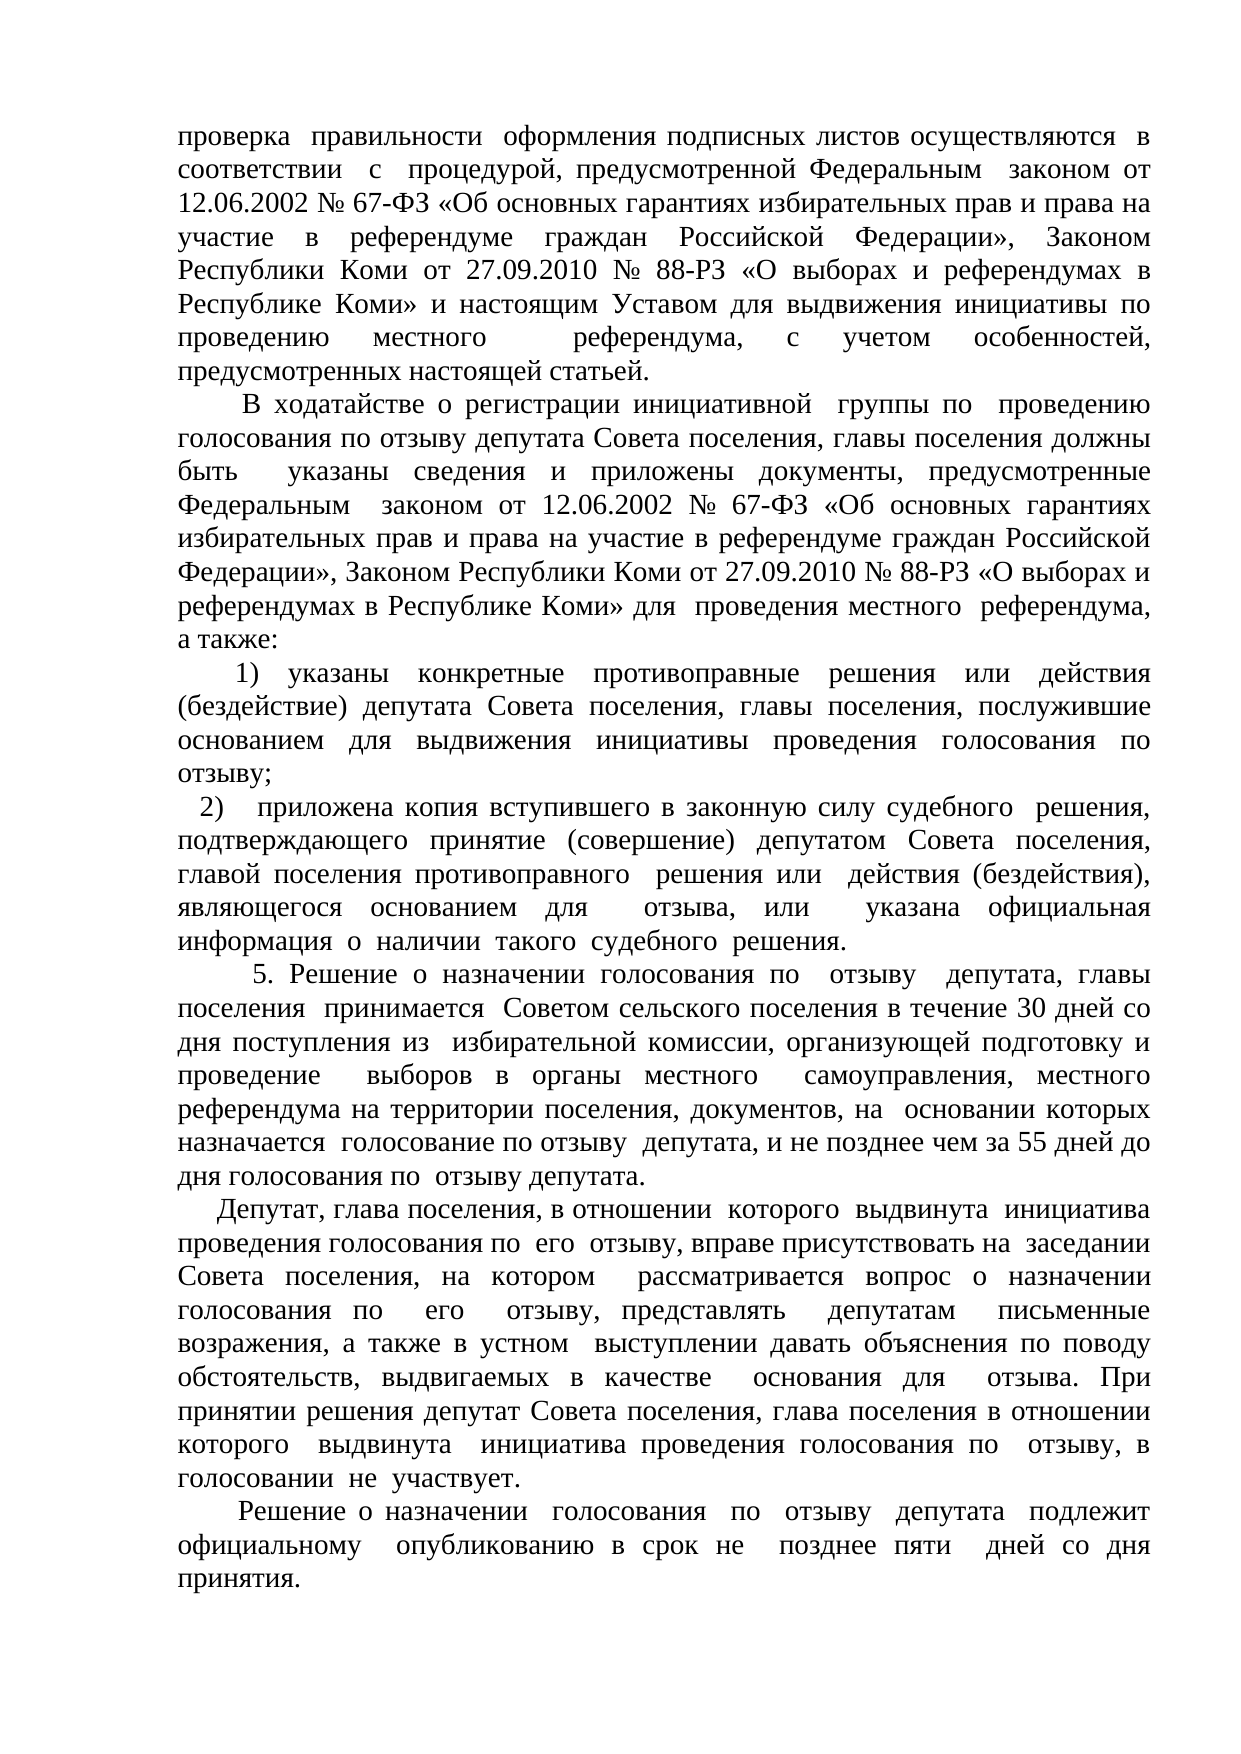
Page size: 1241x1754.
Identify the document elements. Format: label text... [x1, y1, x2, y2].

text 2) приложена копия вступившего в законную силу судебного решения, подтверждающего принятие (совершение) депутатом Совета поселения, главой поселения противоправного решения или действия (бездействия), являющегося основанием для отзыва, или указана официальная информация о наличии такого судебного решения. [177, 789, 1152, 957]
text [177, 118, 1152, 386]
text 5. Решение о назначении голосования по отзыву депутата, главы поселения принимается Советом сельского поселения в течение 30 дней со дня поступления из избирательной комиссии, организующей подготовку и проведение выборов в органы местного самоуправления, местного референдума на территории поселения, документов, на основании которых назначается голосование по отзыву депутата, и не позднее чем за 55 дней до дня голосования по отзыву депутата. [177, 957, 1152, 1191]
text 1) указаны конкретные противоправные решения или действия (бездействие) депутата Совета поселения, главы поселения, послужившие основанием для выдвижения инициативы проведения голосования по отзыву; [177, 655, 1152, 789]
text Депутат, глава поселения, в отношении которого выдвинута инициатива проведения голосования по его отзыву, вправе присутствовать на заседании Совета поселения, на котором рассматривается вопрос о назначении голосования по его отзыву, представлять депутатам письменные возражения, а также в устном выступлении давать объяснения по поводу обстоятельств, выдвигаемых в качестве основания для отзыва. При принятии решения депутат Совета поселения, глава поселения в отношении которого выдвинута инициатива проведения голосования по отзыву, в голосовании не участвует. [177, 1191, 1152, 1493]
text В ходатайстве о регистрации инициативной группы по проведению голосования по отзыву депутата Совета поселения, главы поселения должны быть указаны сведения и приложены документы, предусмотренные Федеральным законом от 12.06.2002 № 67-ФЗ «Об основных гарантиях избирательных прав и права на участие в референдуме граждан Российской Федерации», Законом Республики Коми от 27.09.2010 № 88-РЗ «О выборах и референдумах в Республике Коми» для проведения местного референдума, а также: [177, 386, 1152, 655]
text Решение о назначении голосования по отзыву депутата подлежит официальному опубликованию в срок не позднее пяти дней со дня принятия. [177, 1493, 1152, 1594]
